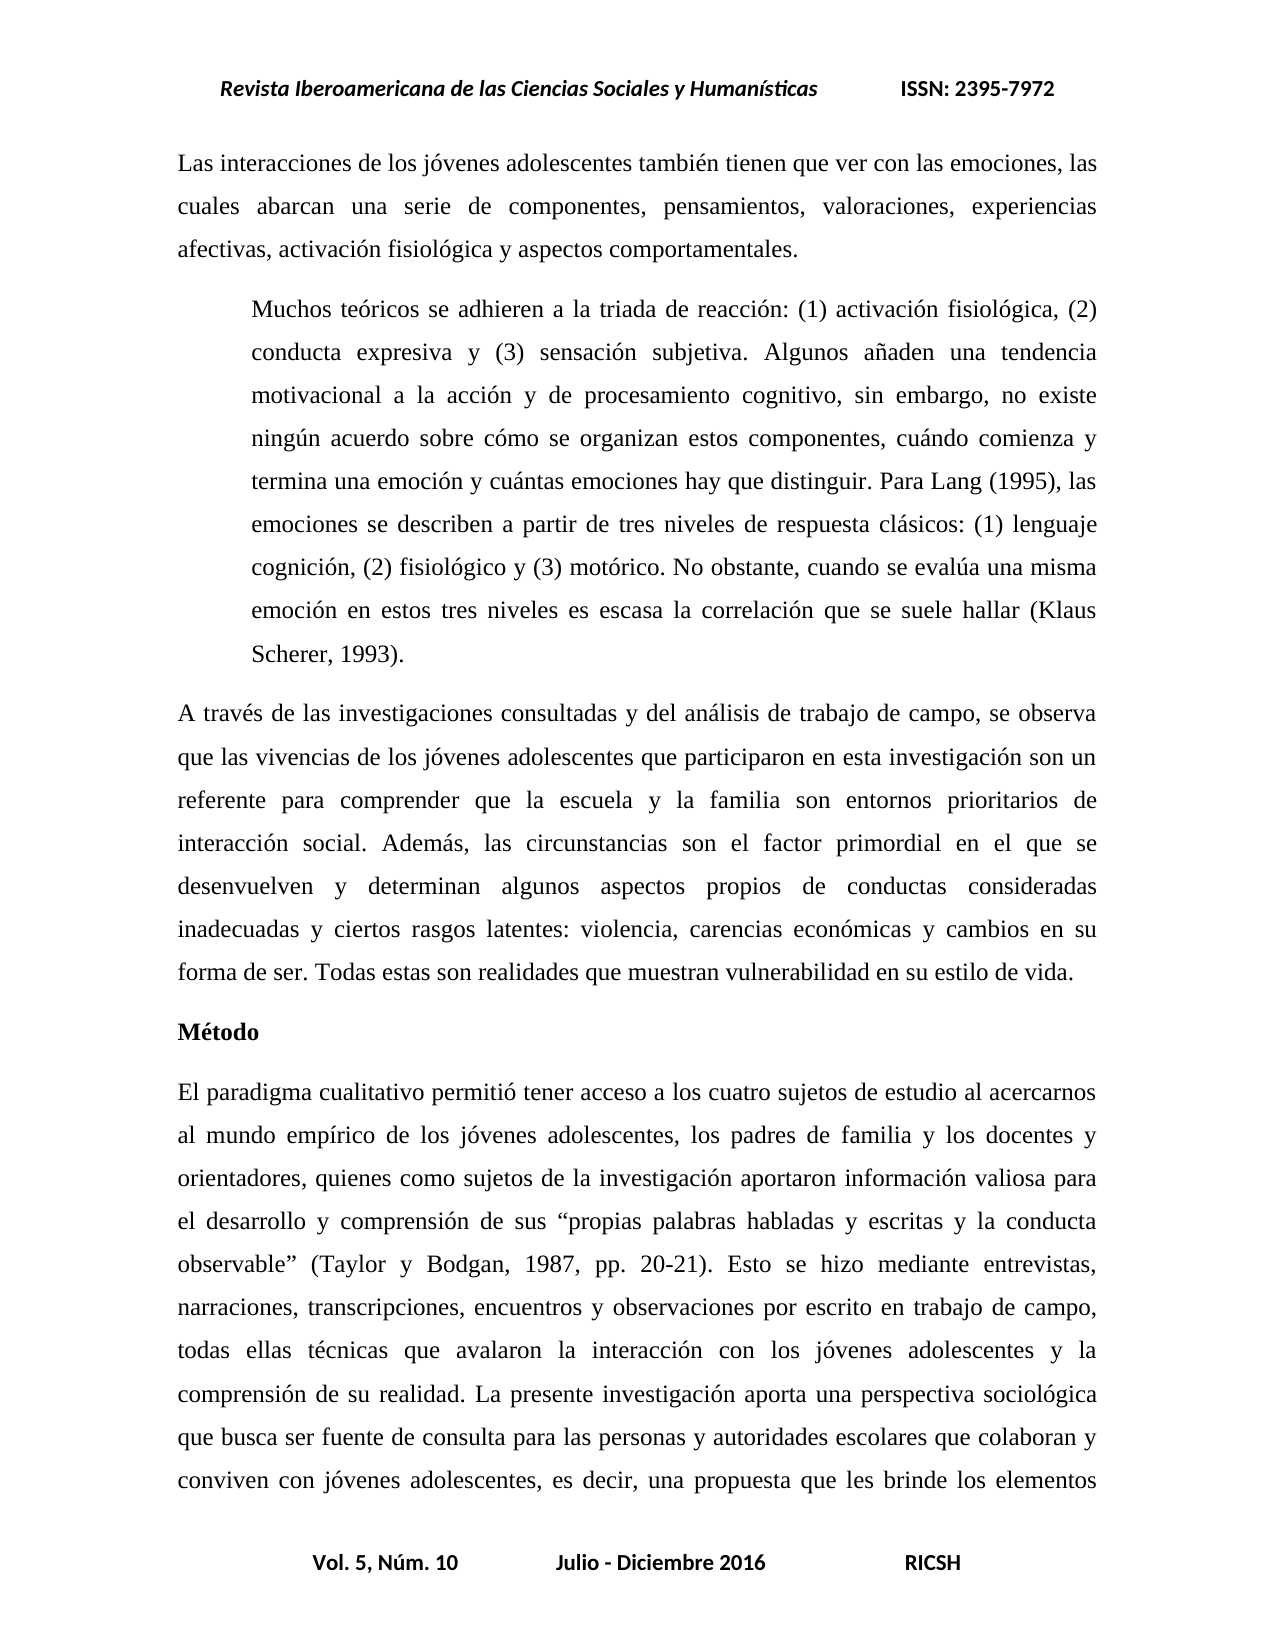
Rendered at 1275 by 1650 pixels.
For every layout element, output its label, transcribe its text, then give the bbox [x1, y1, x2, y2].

text A través de las investigaciones consultadas y del análisis de trabajo de campo, se observa que las vivencias de los jóvenes adolescentes que participaron en esta investigación son un referente para comprender que la escuela y la familia son entornos prioritarios de interacción social. Además, las circunstancias son el factor primordial en el que se desenvuelven y determinan algunos aspectos propios de conductas consideradas inadecuadas y ciertos rasgos latentes: violencia, carencias económicas y cambios en su forma de ser. Todas estas son realidades que muestran vulnerabilidad en su estilo de vida. [177, 698, 1098, 986]
text Método [177, 1017, 1098, 1046]
text Muchos teóricos se adhieren a la triada de reacción: (1) activación fisiológica, (2) conducta expresiva y (3) sensación subjetiva. Algunos añaden una tendencia motivacional a la acción y de procesamiento cognitivo, sin embargo, no existe ningún acuerdo sobre cómo se organizan estos componentes, cuándo comienza y termina una emoción y cuántas emociones hay que distinguir. Para Lang (1995), las emociones se describen a partir de tres niveles de respuesta clásicos: (1) lenguaje cognición, (2) fisiológico y (3) motórico. No obstante, cuando se evalúa una misma emoción en estos tres niveles es escasa la correlación que se suele hallar (Klaus Scherer, 1993). [251, 294, 1098, 667]
text Las interacciones de los jóvenes adolescentes también tienen que ver con las emociones, las cuales abarcan una serie de componentes, pensamientos, valoraciones, experiencias afectivas, activación fisiológica y aspectos comportamentales. [177, 148, 1098, 263]
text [177, 1077, 1098, 1494]
